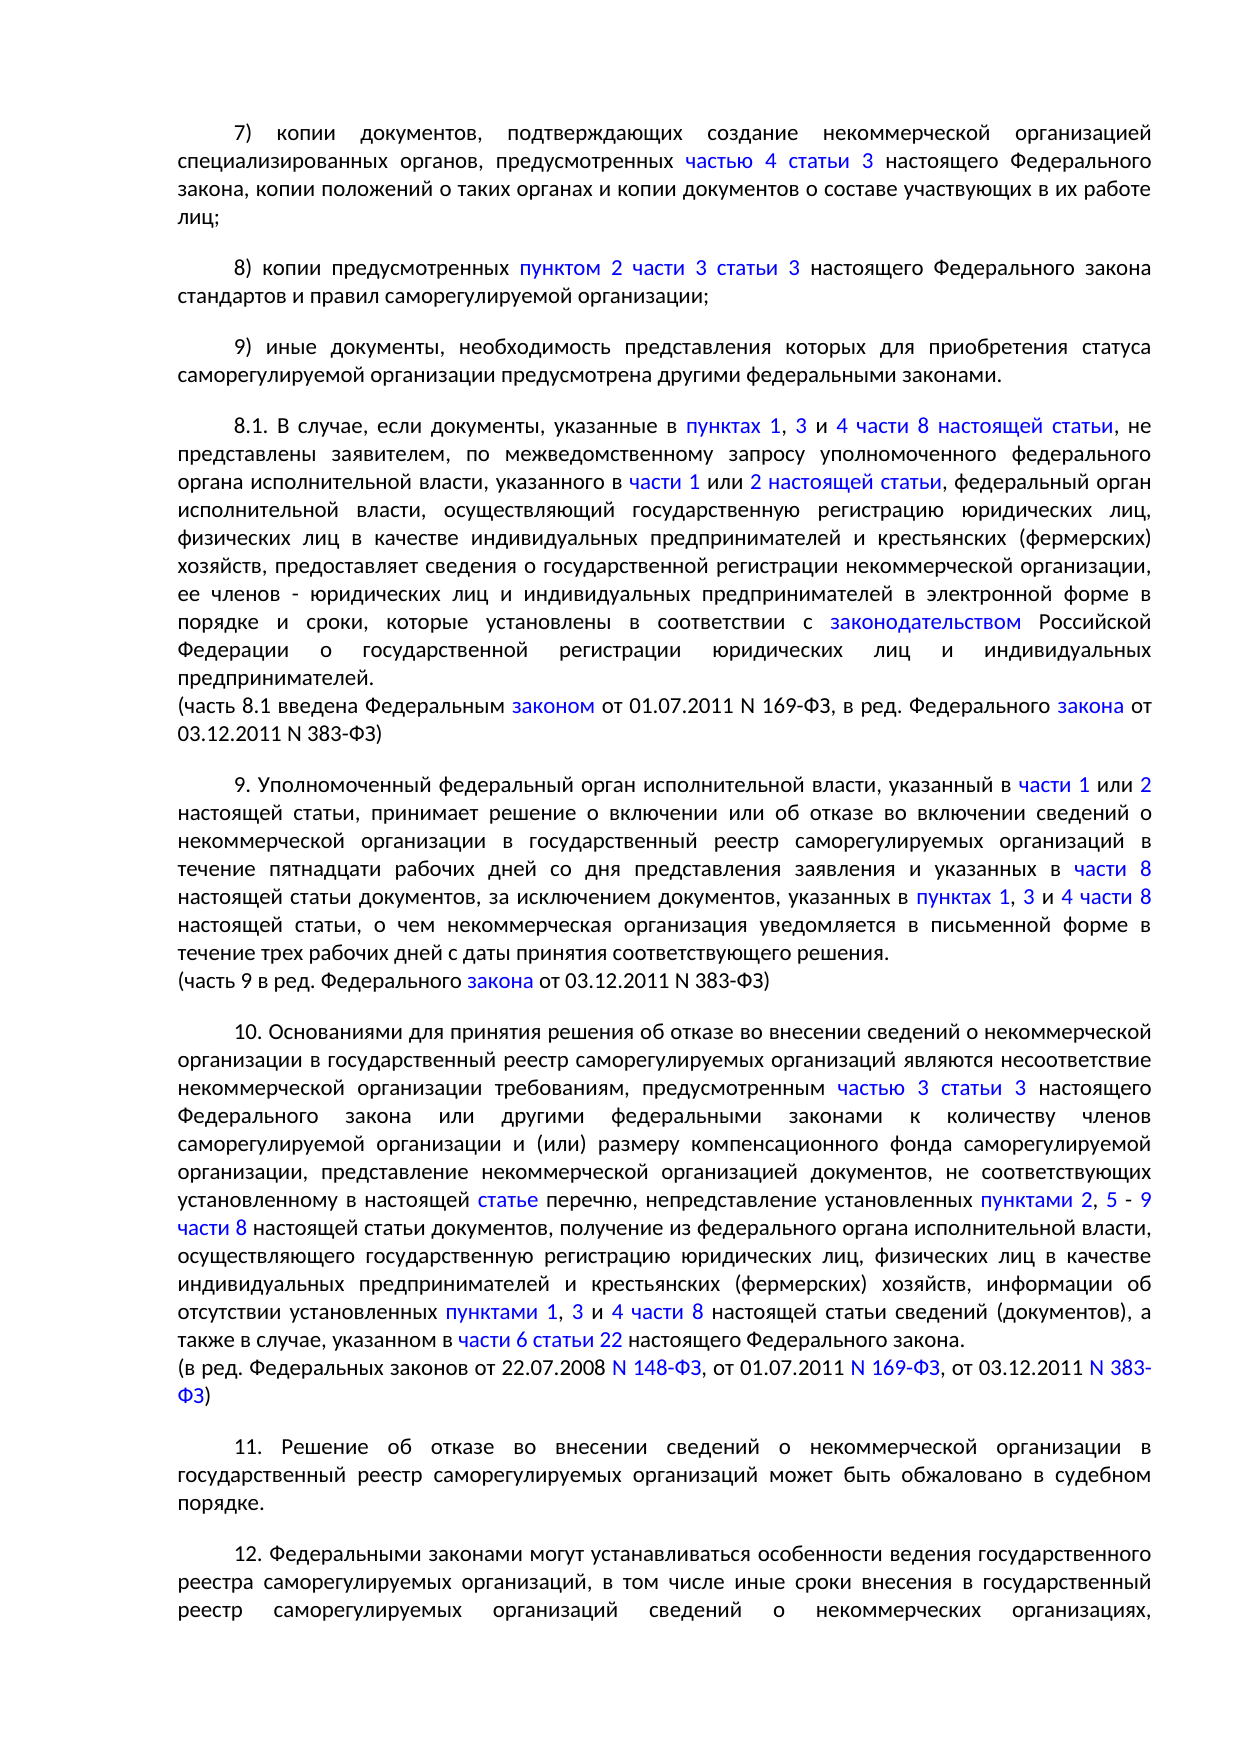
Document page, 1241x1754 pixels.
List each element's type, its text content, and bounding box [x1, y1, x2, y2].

text (в ред. Федеральных законов от 22.07.2008 N 148-ФЗ, от 01.07.2011 N 169-ФЗ, от 03.12.2011 N 383-ФЗ) [177, 1353, 1152, 1409]
text 10. Основаниями для принятия решения об отказе во внесении сведений о некоммерческой организации в государственный реестр саморегулируемых организаций являются несоответствие некоммерческой организации требованиям, предусмотренным частью 3 статьи 3 настоящего Федерального закона или другими федеральными законами к количеству членов саморегулируемой организации и (или) размеру компенсационного фонда саморегулируемой организации, представление некоммерческой организацией документов, не соответствующих установленному в настоящей статье перечню, непредставление установленных пунктами 2, 5 - 9 части 8 настоящей статьи документов, получение из федерального органа исполнительной власти, осуществляющего государственную регистрацию юридических лиц, физических лиц в качестве индивидуальных предпринимателей и крестьянских (фермерских) хозяйств, информации об отсутствии установленных пунктами 1, 3 и 4 части 8 настоящей статьи сведений (документов), а также в случае, указанном в части 6 статьи 22 настоящего Федерального закона. [177, 1017, 1152, 1353]
text 8) копии предусмотренных пунктом 2 части 3 статьи 3 настоящего Федерального закона стандартов и правил саморегулируемой организации; [177, 253, 1152, 309]
text 9. Уполномоченный федеральный орган исполнительной власти, указанный в части 1 или 2 настоящей статьи, принимает решение о включении или об отказе во включении сведений о некоммерческой организации в государственный реестр саморегулируемых организаций в течение пятнадцати рабочих дней со дня представления заявления и указанных в части 8 настоящей статьи документов, за исключением документов, указанных в пунктах 1, 3 и 4 части 8 настоящей статьи, о чем некоммерческая организация уведомляется в письменной форме в течение трех рабочих дней с даты принятия соответствующего решения. [177, 770, 1152, 966]
text 8.1. В случае, если документы, указанные в пунктах 1, 3 и 4 части 8 настоящей статьи, не представлены заявителем, по межведомственному запросу уполномоченного федерального органа исполнительной власти, указанного в части 1 или 2 настоящей статьи, федеральный орган исполнительной власти, осуществляющий государственную регистрацию юридических лиц, физических лиц в качестве индивидуальных предпринимателей и крестьянских (фермерских) хозяйств, предоставляет сведения о государственной регистрации некоммерческой организации, ее членов - юридических лиц и индивидуальных предпринимателей в электронной форме в порядке и сроки, которые установлены в соответствии с законодательством Российской Федерации о государственной регистрации юридических лиц и индивидуальных предпринимателей. [177, 411, 1152, 691]
text 11. Решение об отказе во внесении сведений о некоммерческой организации в государственный реестр саморегулируемых организаций может быть обжаловано в судебном порядке. [177, 1432, 1152, 1517]
text 7) копии документов, подтверждающих создание некоммерческой организацией специализированных органов, предусмотренных частью 4 статьи 3 настоящего Федерального закона, копии положений о таких органах и копии документов о составе участвующих в их работе лиц; [177, 118, 1152, 230]
text (часть 9 в ред. Федерального закона от 03.12.2011 N 383-ФЗ) [177, 966, 1152, 994]
text 9) иные документы, необходимость представления которых для приобретения статуса саморегулируемой организации предусмотрена другими федеральными законами. [177, 332, 1152, 388]
text (часть 8.1 введена Федеральным законом от 01.07.2011 N 169-ФЗ, в ред. Федерального закона от 03.12.2011 N 383-ФЗ) [177, 691, 1152, 747]
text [177, 1539, 1152, 1623]
